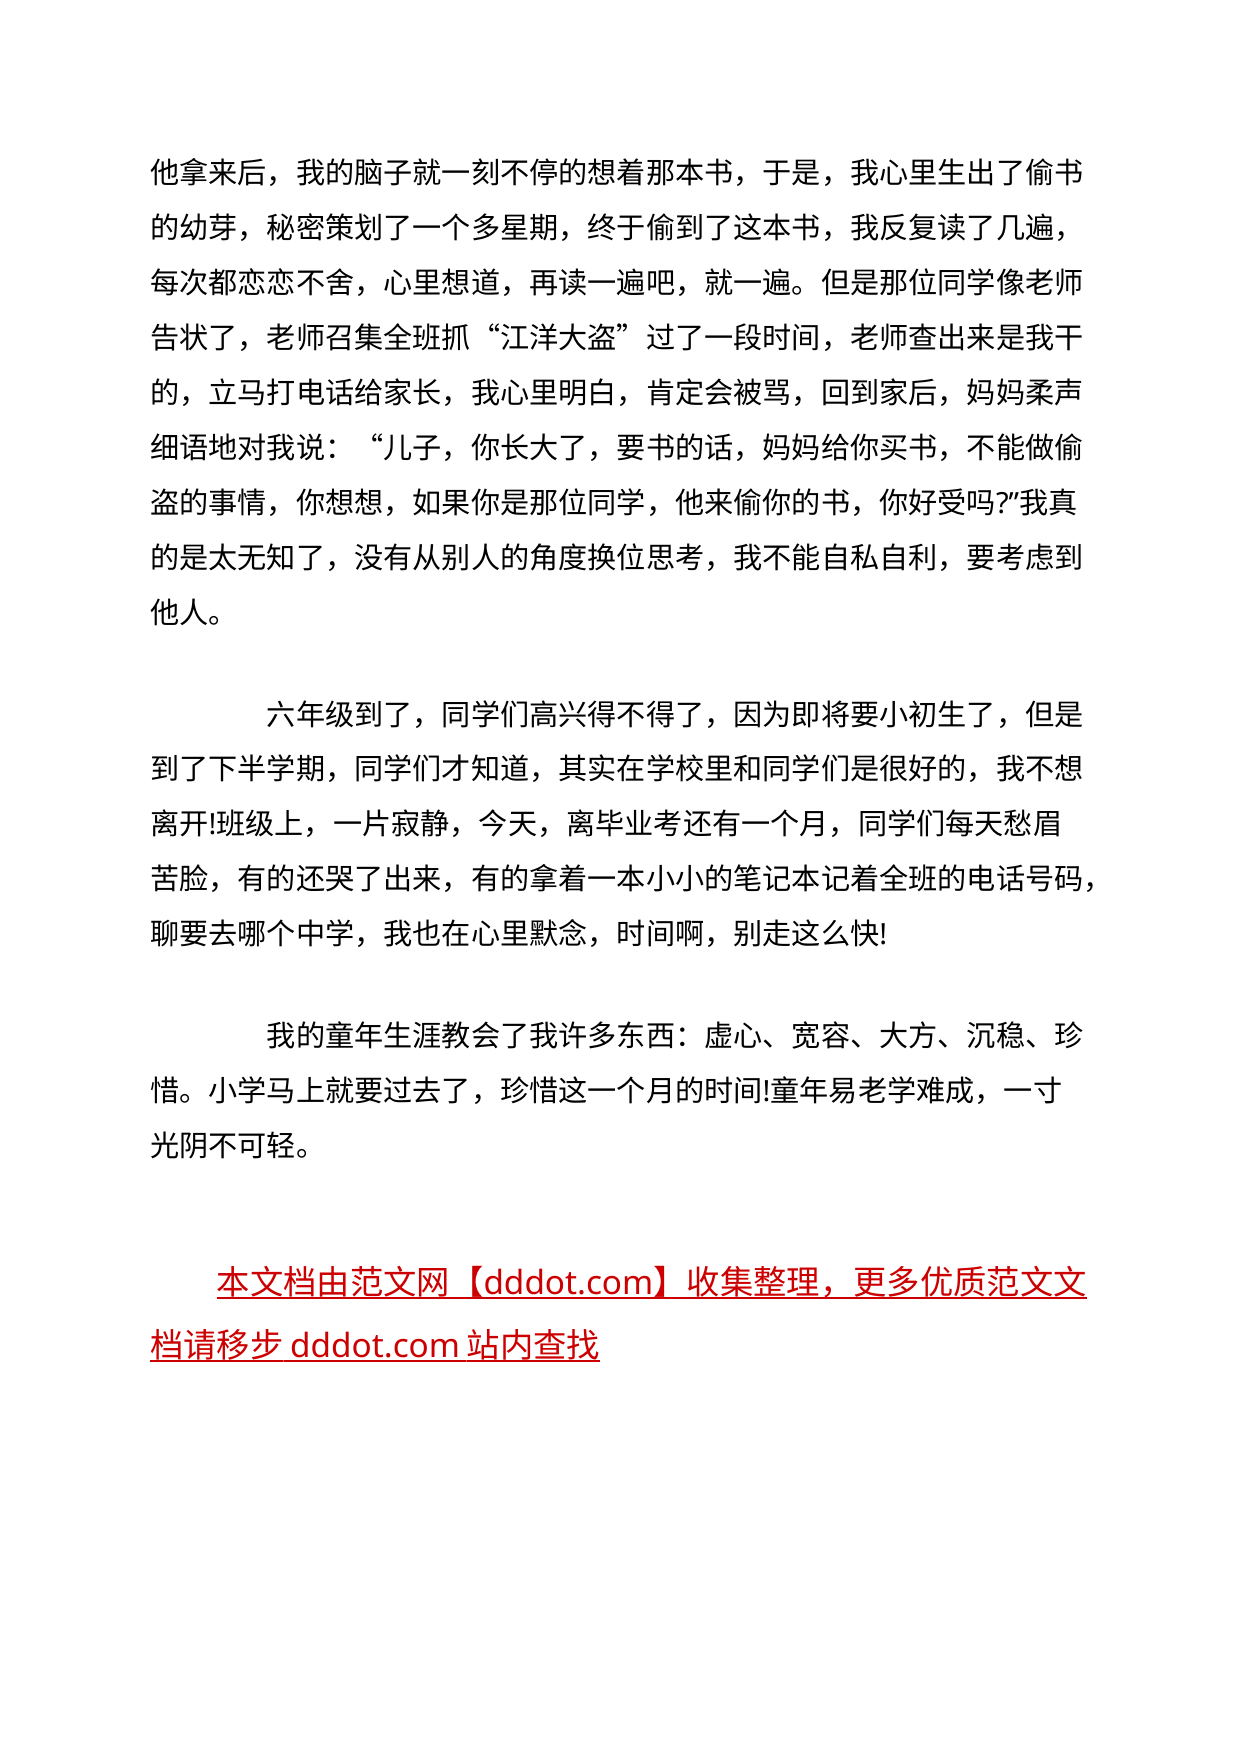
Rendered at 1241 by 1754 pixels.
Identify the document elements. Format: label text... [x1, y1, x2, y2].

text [150, 150, 1090, 632]
text 六年级到了，同学们高兴得不得了，因为即将要小初生了，但是到了下半学期，同学们才知道，其实在学校里和同学们是很好的，我不想离开!班级上，一片寂静，今天，离毕业考还有一个月，同学们每天愁眉苦脸，有的还哭了出来，有的拿着一本小小的笔记本记着全班的电话号码，聊要去哪个中学，我也在心里默念，时间啊，别走这么快! [150, 691, 1090, 953]
text 本文档由范文网【dddot.com】收集整理，更多优质范文文档请移步dddot.com站内查找 [150, 1256, 1090, 1367]
text 我的童年生涯教会了我许多东西：虚心、宽容、大方、沉稳、珍惜。小学马上就要过去了，珍惜这一个月的时间!童年易老学难成，一寸光阴不可轻。 [150, 1013, 1090, 1165]
